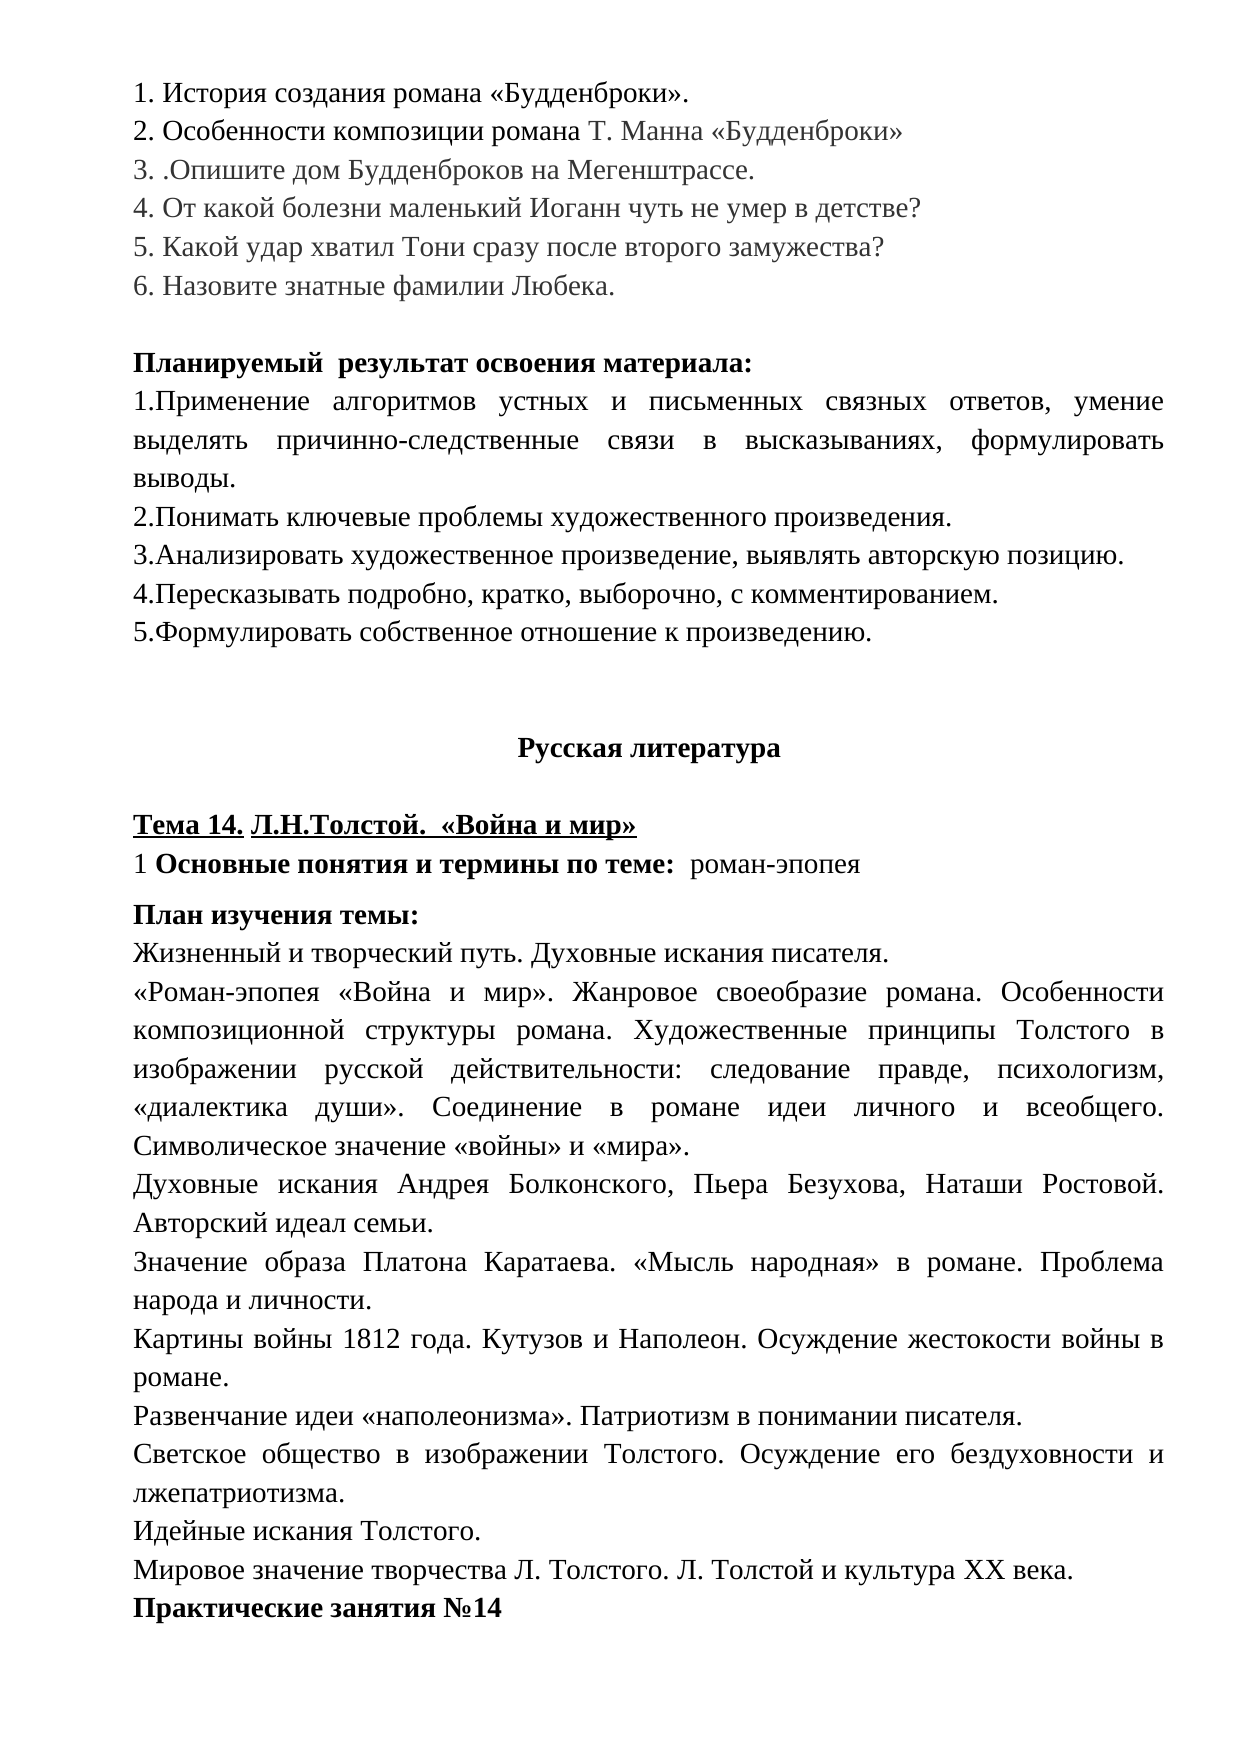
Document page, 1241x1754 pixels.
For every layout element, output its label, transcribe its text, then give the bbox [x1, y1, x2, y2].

text 1 Основные понятия и термины по теме: роман-эпопея [133, 846, 1165, 879]
text План изучения темы: [133, 897, 1165, 930]
text 5.Формулировать собственное отношение к произведению. [133, 614, 1165, 648]
text Светское общество в изображении Толстого. Осуждение его бездуховности и лжепатриотизма. [133, 1436, 1165, 1508]
text Планируемый результат освоения материала: [133, 345, 1165, 378]
text Практические занятия №14 [133, 1591, 1165, 1624]
text 1.Применение алгоритмов устных и письменных связных ответов, умение выделять причинно-следственные связи в высказываниях, формулировать выводы. [133, 383, 1165, 494]
text Идейные искания Толстого. [133, 1513, 1165, 1547]
text Духовные искания Андрея Болконского, Пьера Безухова, Наташи Ростовой. Авторский идеал семьи. [133, 1167, 1165, 1239]
text Мировое значение творчества Л. Толстого. Л. Толстой и культура XX века. [133, 1552, 1165, 1586]
text Картины войны 1812 года. Кутузов и Наполеон. Осуждение жестокости войны в романе. [133, 1321, 1165, 1393]
text 4.Пересказывать подробно, кратко, выборочно, с комментированием. [133, 576, 1165, 609]
text 3.Анализировать художественное произведение, выявлять авторскую позицию. [133, 537, 1165, 571]
text «Роман-эпопея «Война и мир». Жанровое своеобразие романа. Особенности композиционной структуры романа. Художественные принципы Толстого в изображении русской действительности: следование правде, психологизм, «диалектика души». Соединение в романе идеи личного и всеобщего. Символическое значение «войны» и «мира». [133, 974, 1165, 1162]
text Развенчание идеи «наполеонизма». Патриотизм в понимании писателя. [133, 1398, 1165, 1431]
text 3. .Опишите дом Будденброков на Мегенштрассе. [133, 152, 1165, 186]
text 1. История создания романа «Будденброки». [133, 75, 1165, 108]
text Тема 14. Л.Н.Толстой. «Война и мир» [133, 807, 1165, 841]
text 6. Назовите знатные фамилии Любека. [133, 268, 1165, 301]
text Значение образа Платона Каратаева. «Мысль народная» в романе. Проблема народа и личности. [133, 1244, 1165, 1316]
text Жизненный и творческий путь. Духовные искания писателя. [133, 935, 1165, 969]
text 2. Особенности композиции романа Т. Манна «Будденброки» [133, 113, 1165, 147]
text Русская литература [133, 730, 1165, 764]
text 4. От какой болезни маленький Иоганн чуть не умер в детстве? [133, 191, 1165, 224]
text 2.Понимать ключевые проблемы художественного произведения. [133, 499, 1165, 532]
text 5. Какой удар хватил Тони сразу после второго замужества? [133, 229, 1165, 263]
